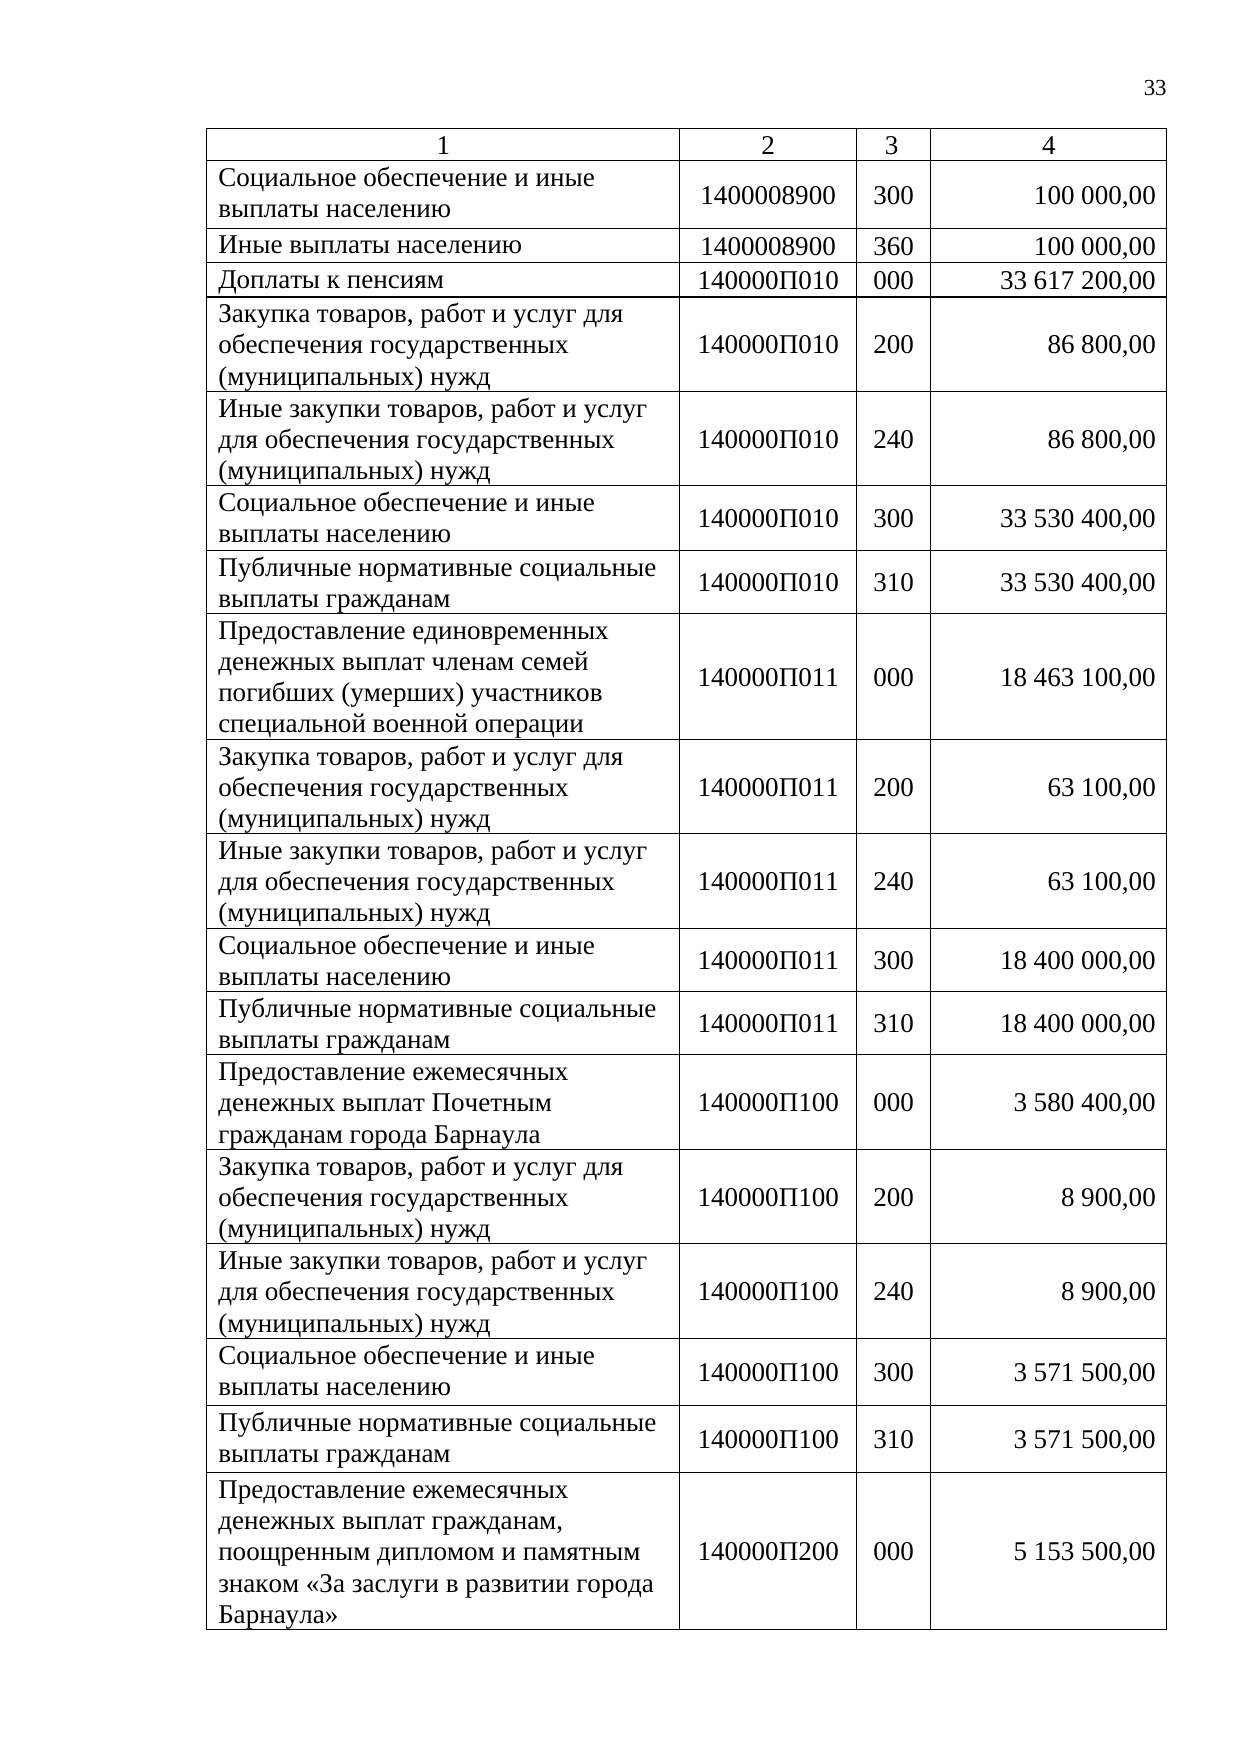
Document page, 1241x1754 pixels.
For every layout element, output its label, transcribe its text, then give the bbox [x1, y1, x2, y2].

table_cell 140000П011 [680, 834, 856, 928]
table_cell Публичные нормативные социальные выплаты гражданам [207, 1406, 679, 1472]
table_cell 140000П100 [680, 1406, 856, 1472]
table_cell 86 800,00 [931, 392, 1166, 485]
table_cell Закупка товаров, работ и услуг для обеспечения государственных (муниципальных) нужд [207, 740, 679, 833]
table_cell 140000П011 [680, 929, 856, 991]
table_cell 300 [857, 1339, 930, 1405]
table_cell Предоставление единовременных денежных выплат членам семей погибших (умерших) участников специальной военной операции [207, 614, 679, 739]
table_cell 140000П011 [680, 740, 856, 833]
table_cell 140000П010 [680, 486, 856, 550]
table_cell 140000П011 [680, 992, 856, 1054]
table_cell Публичные нормативные социальные выплаты гражданам [207, 551, 679, 613]
table_cell 18 400 000,00 [931, 992, 1166, 1054]
table_cell Доплаты к пенсиям [207, 263, 679, 296]
table_cell 140000П100 [680, 1055, 856, 1149]
table_cell 33 530 400,00 [931, 551, 1166, 613]
table_cell 300 [857, 486, 930, 550]
table_cell 240 [857, 392, 930, 485]
table_cell Закупка товаров, работ и услуг для обеспечения государственных (муниципальных) нужд [207, 1150, 679, 1243]
table_cell Закупка товаров, работ и услуг для обеспечения государственных (муниципальных) нужд [207, 298, 679, 391]
table_cell 310 [857, 992, 930, 1054]
table_cell 300 [857, 929, 930, 991]
table_cell 86 800,00 [931, 298, 1166, 391]
table_cell Публичные нормативные социальные выплаты гражданам [207, 992, 679, 1054]
table_cell 33 617 200,00 [931, 263, 1166, 296]
table_cell Социальное обеспечение и иные выплаты населению [207, 1339, 679, 1405]
table_cell 200 [857, 298, 930, 391]
table_cell 100 000,00 [931, 161, 1166, 228]
table_cell 18 463 100,00 [931, 614, 1166, 739]
table_cell 140000П010 [680, 263, 856, 296]
table_cell 000 [857, 263, 930, 296]
table_cell Социальное обеспечение и иные выплаты населению [207, 486, 679, 550]
table_cell 240 [857, 1244, 930, 1338]
table_cell 1400008900 [680, 229, 856, 262]
table_cell 3 580 400,00 [931, 1055, 1166, 1149]
table_cell 310 [857, 1406, 930, 1472]
table_header 4 [931, 129, 1166, 160]
table_cell 100 000,00 [931, 229, 1166, 262]
table_cell 140000П100 [680, 1339, 856, 1405]
table_cell 140000П010 [680, 551, 856, 613]
table_cell 3 571 500,00 [931, 1339, 1166, 1405]
table_cell 140000П200 [680, 1473, 856, 1629]
table_cell 63 100,00 [931, 834, 1166, 928]
table_cell 3 571 500,00 [931, 1406, 1166, 1472]
table_header 1 [207, 129, 679, 160]
table_cell 8 900,00 [931, 1150, 1166, 1243]
table_header 3 [857, 129, 930, 160]
table_cell 1400008900 [680, 161, 856, 228]
table_cell 000 [857, 614, 930, 739]
table_cell 140000П100 [680, 1244, 856, 1338]
table_cell 33 530 400,00 [931, 486, 1166, 550]
table_cell Иные выплаты населению [207, 229, 679, 262]
table_cell Иные закупки товаров, работ и услуг для обеспечения государственных (муниципальных) нужд [207, 392, 679, 485]
table_cell 140000П010 [680, 298, 856, 391]
table_cell 140000П011 [680, 614, 856, 739]
table_cell 240 [857, 834, 930, 928]
table_cell 000 [857, 1473, 930, 1629]
table_cell 200 [857, 740, 930, 833]
table_cell 200 [857, 1150, 930, 1243]
table_cell 18 400 000,00 [931, 929, 1166, 991]
table_cell Социальное обеспечение и иные выплаты населению [207, 929, 679, 991]
table_header 2 [680, 129, 856, 160]
table_cell 140000П100 [680, 1150, 856, 1243]
table_cell 8 900,00 [931, 1244, 1166, 1338]
table_cell Предоставление ежемесячных денежных выплат гражданам, поощренным дипломом и памятным знаком «За заслуги в развитии города Барнаула» [207, 1473, 679, 1629]
table_cell Предоставление ежемесячных денежных выплат Почетным гражданам города Барнаула [207, 1055, 679, 1149]
table_cell 63 100,00 [931, 740, 1166, 833]
table_cell Иные закупки товаров, работ и услуг для обеспечения государственных (муниципальных) нужд [207, 1244, 679, 1338]
table_cell 360 [857, 229, 930, 262]
table_cell Социальное обеспечение и иные выплаты населению [207, 161, 679, 228]
table_cell 310 [857, 551, 930, 613]
table_cell Иные закупки товаров, работ и услуг для обеспечения государственных (муниципальных) нужд [207, 834, 679, 928]
table_cell 000 [857, 1055, 930, 1149]
table_cell 300 [857, 161, 930, 228]
table_cell 5 153 500,00 [931, 1473, 1166, 1629]
table_cell 140000П010 [680, 392, 856, 485]
